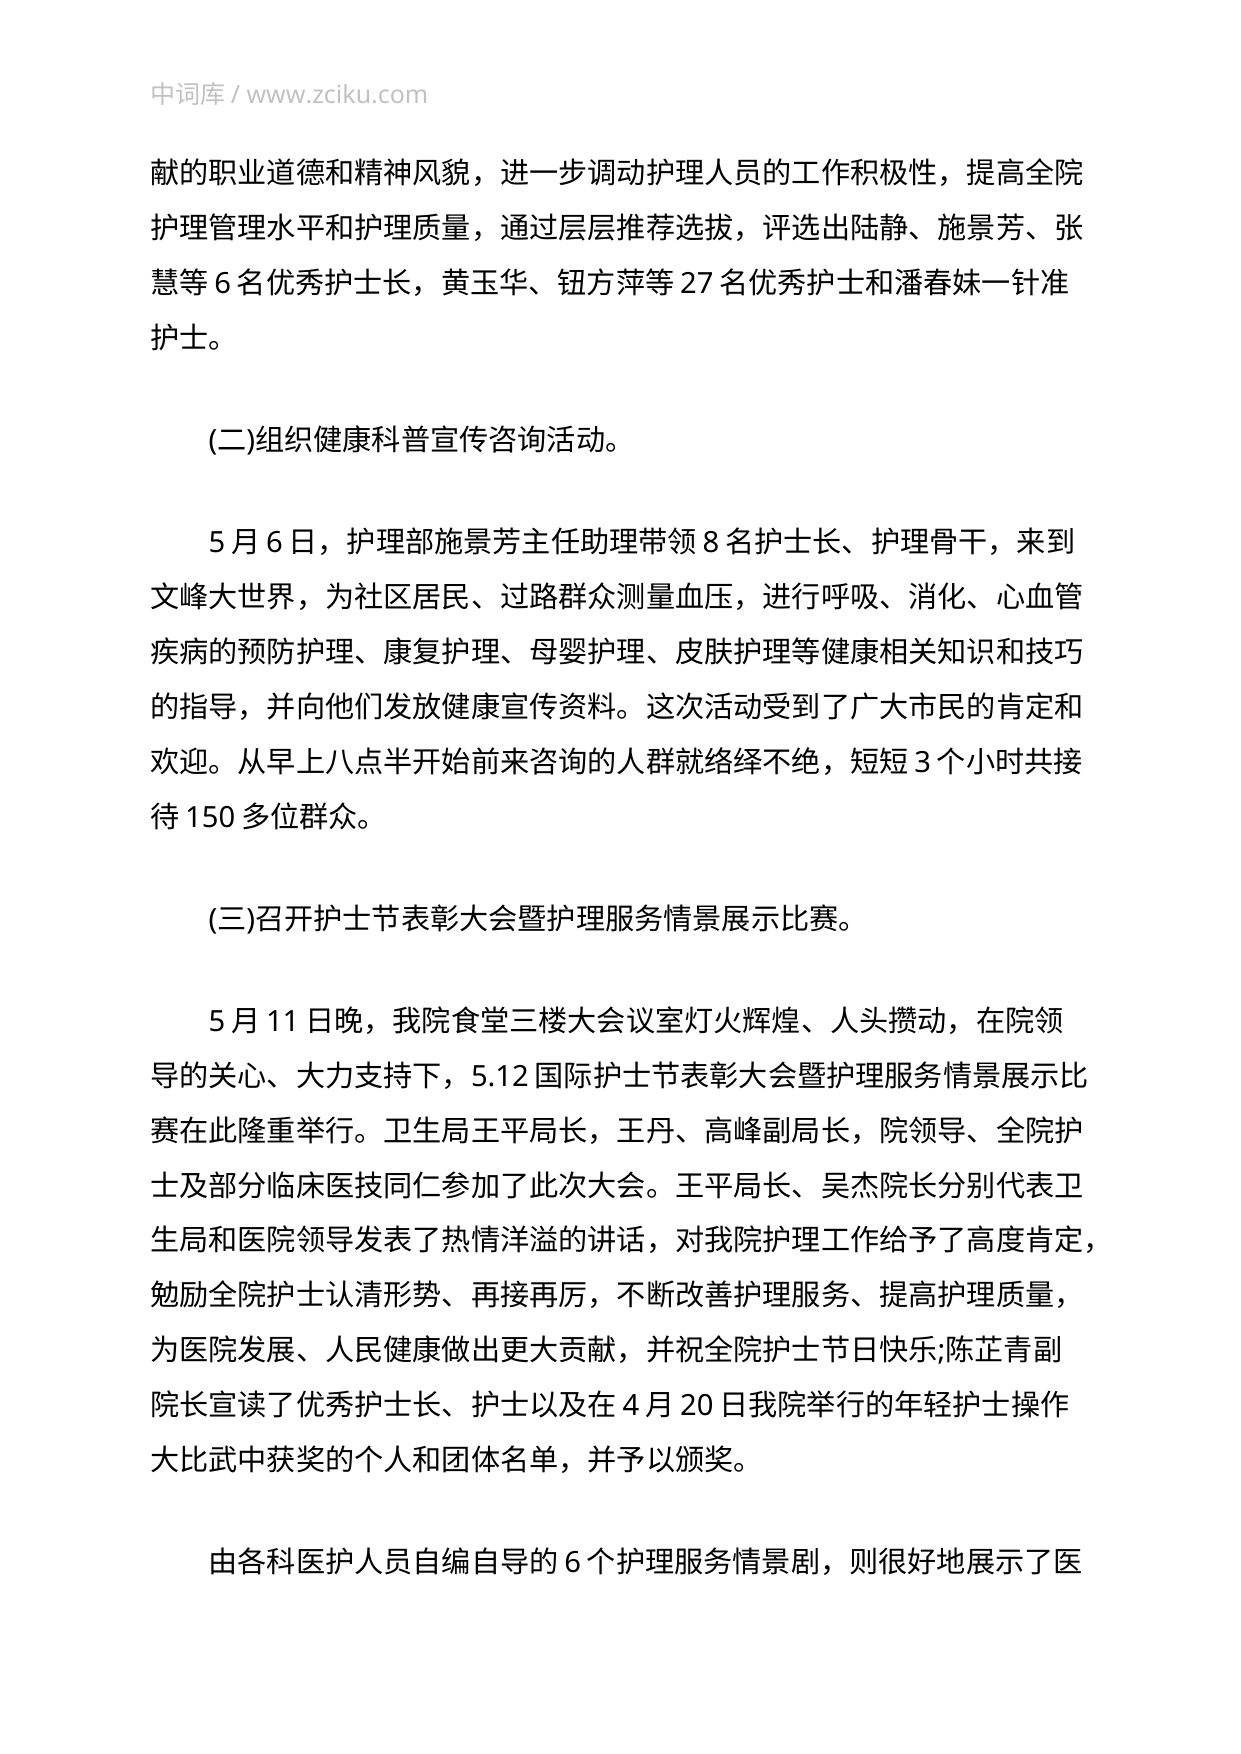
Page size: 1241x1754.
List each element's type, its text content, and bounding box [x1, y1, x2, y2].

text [150, 1538, 1090, 1581]
text (三)召开护士节表彰大会暨护理服务情景展示比赛。 [150, 895, 1090, 938]
text 5月6日，护理部施景芳主任助理带领8名护士长、护理骨干，来到文峰大世界，为社区居民、过路群众测量血压，进行呼吸、消化、心血管疾病的预防护理、康复护理、母婴护理、皮肤护理等健康相关知识和技巧的指导，并向他们发放健康宣传资料。这次活动受到了广大市民的肯定和欢迎。从早上八点半开始前来咨询的人群就络绎不绝，短短3个小时共接待150多位群众。 [150, 518, 1090, 836]
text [150, 150, 1090, 357]
text 5月11日晚，我院食堂三楼大会议室灯火辉煌、人头攒动，在院领导的关心、大力支持下，5.12国际护士节表彰大会暨护理服务情景展示比赛在此隆重举行。卫生局王平局长，王丹、高峰副局长，院领导、全院护士及部分临床医技同仁参加了此次大会。王平局长、吴杰院长分别代表卫生局和医院领导发表了热情洋溢的讲话，对我院护理工作给予了高度肯定，勉励全院护士认清形势、再接再厉，不断改善护理服务、提高护理质量，为医院发展、人民健康做出更大贡献，并祝全院护士节日快乐;陈芷青副院长宣读了优秀护士长、护士以及在4月20日我院举行的年轻护士操作大比武中获奖的个人和团体名单，并予以颁奖。 [150, 997, 1090, 1479]
text (二)组织健康科普宣传咨询活动。 [150, 417, 1090, 459]
